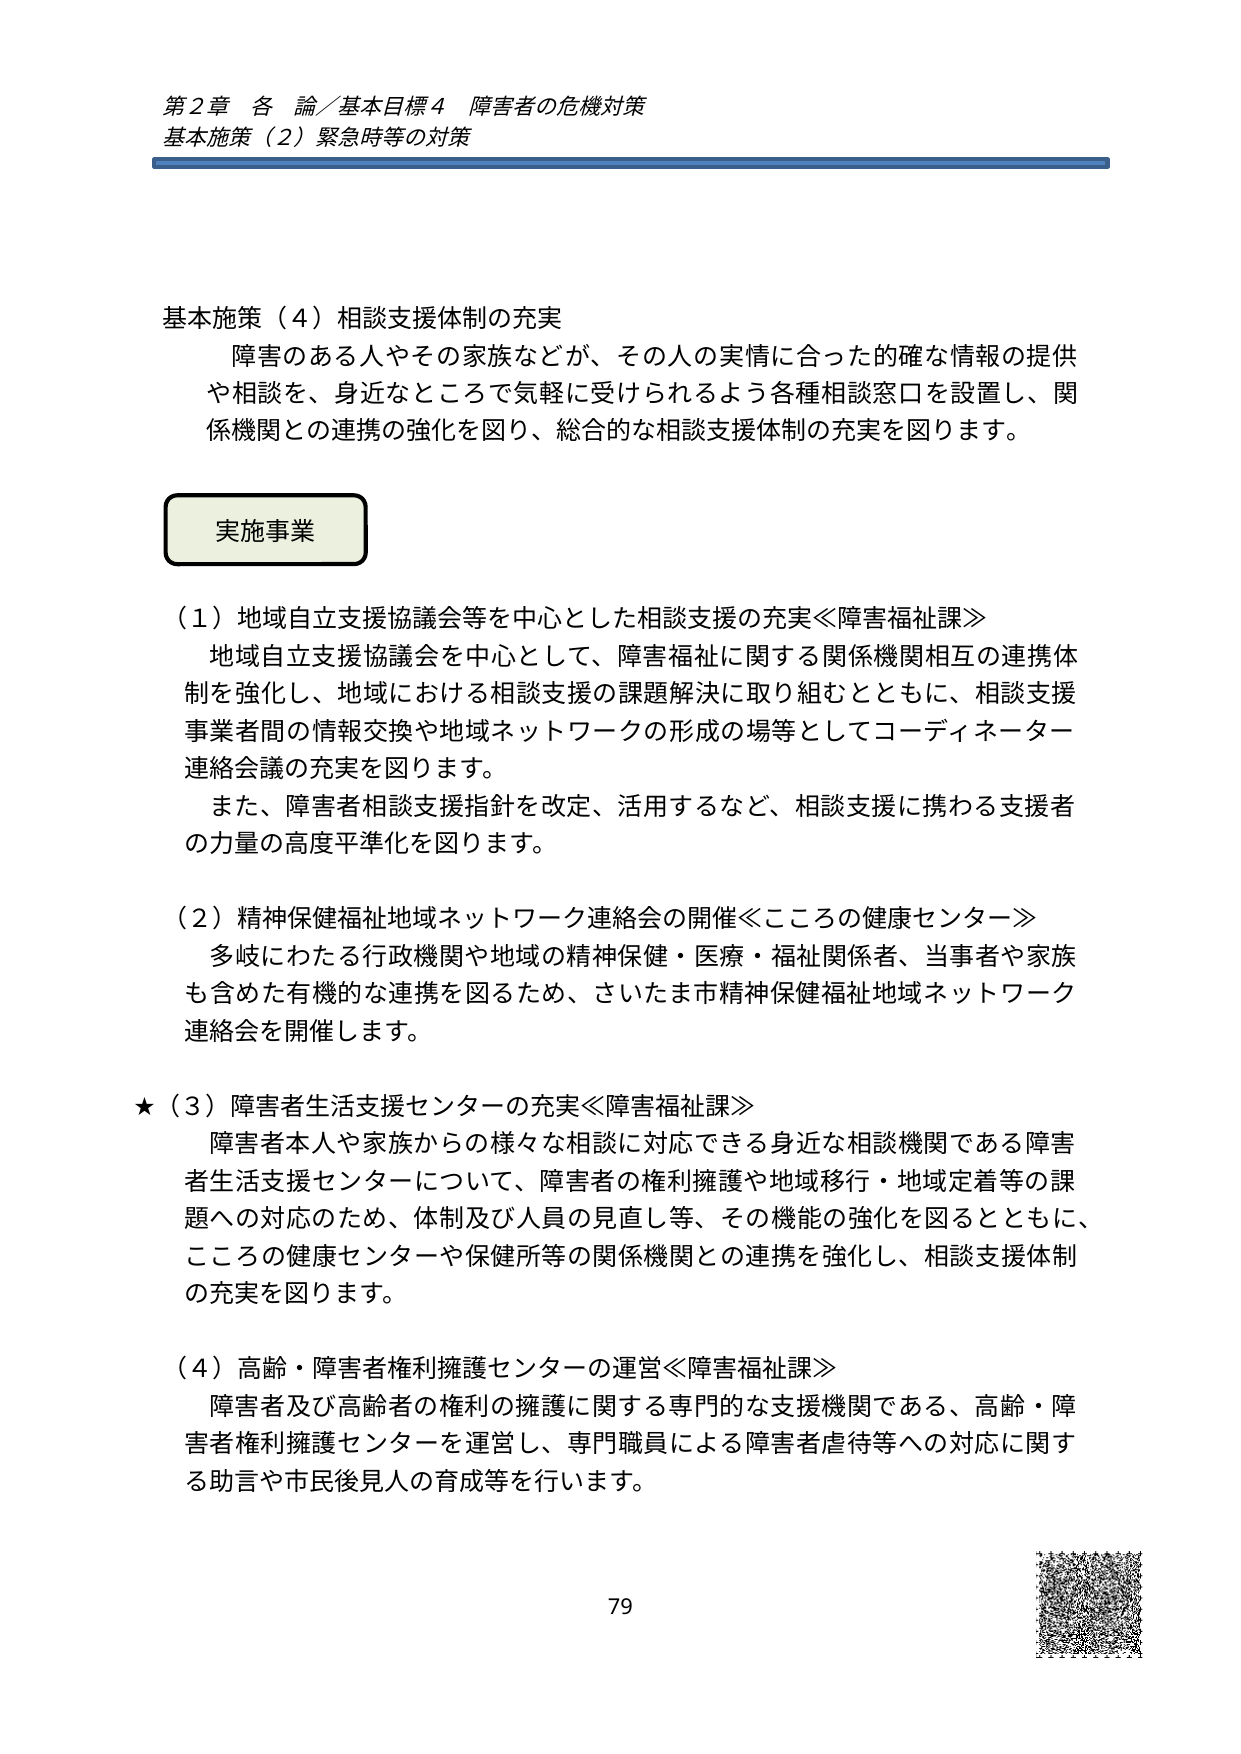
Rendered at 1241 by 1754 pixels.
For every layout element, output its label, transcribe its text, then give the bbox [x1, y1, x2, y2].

text 障害者及び高齢者の権利の擁護に関する専門的な支援機関である、高齢・障害者権利擁護センターを運営し、専門職員による障害者虐待等への対応に関する助言や市民後見人の育成等を行います。 [184, 1386, 1078, 1498]
text （１）地域自立支援協議会等を中心とした相談支援の充実≪障害福祉課≫ [162, 598, 1078, 636]
text 障害のある人やその家族などが、その人の実情に合った的確な情報の提供や相談を、身近なところで気軽に受けられるよう各種相談窓口を設置し、関係機関との連携の強化を図り、総合的な相談支援体制の充実を図ります。 [206, 336, 1078, 448]
text （４）高齢・障害者権利擁護センターの運営≪障害福祉課≫ [162, 1348, 1078, 1386]
text （２）精神保健福祉地域ネットワーク連絡会の開催≪こころの健康センター≫ [162, 898, 1078, 936]
text 障害者本人や家族からの様々な相談に対応できる身近な相談機関である障害者生活支援センターについて、障害者の権利擁護や地域移行・地域定着等の課題への対応のため、体制及び人員の見直し等、その機能の強化を図るとともに、こころの健康センターや保健所等の関係機関との連携を強化し、相談支援体制の充実を図ります。 [184, 1123, 1078, 1311]
text ★（３）障害者生活支援センターの充実≪障害福祉課≫ [133, 1086, 1078, 1123]
text また、障害者相談支援指針を改定、活用するなど、相談支援に携わる支援者の力量の高度平準化を図ります。 [184, 786, 1078, 861]
text 地域自立支援協議会を中心として、障害福祉に関する関係機関相互の連携体制を強化し、地域における相談支援の課題解決に取り組むとともに、相談支援事業者間の情報交換や地域ネットワークの形成の場等としてコーディネーター連絡会議の充実を図ります。 [184, 636, 1078, 786]
subtitle 基本施策（４）相談支援体制の充実 [162, 298, 1078, 336]
text 多岐にわたる行政機関や地域の精神保健・医療・福祉関係者、当事者や家族も含めた有機的な連携を図るため、さいたま市精神保健福祉地域ネットワーク連絡会を開催します。 [184, 936, 1078, 1048]
